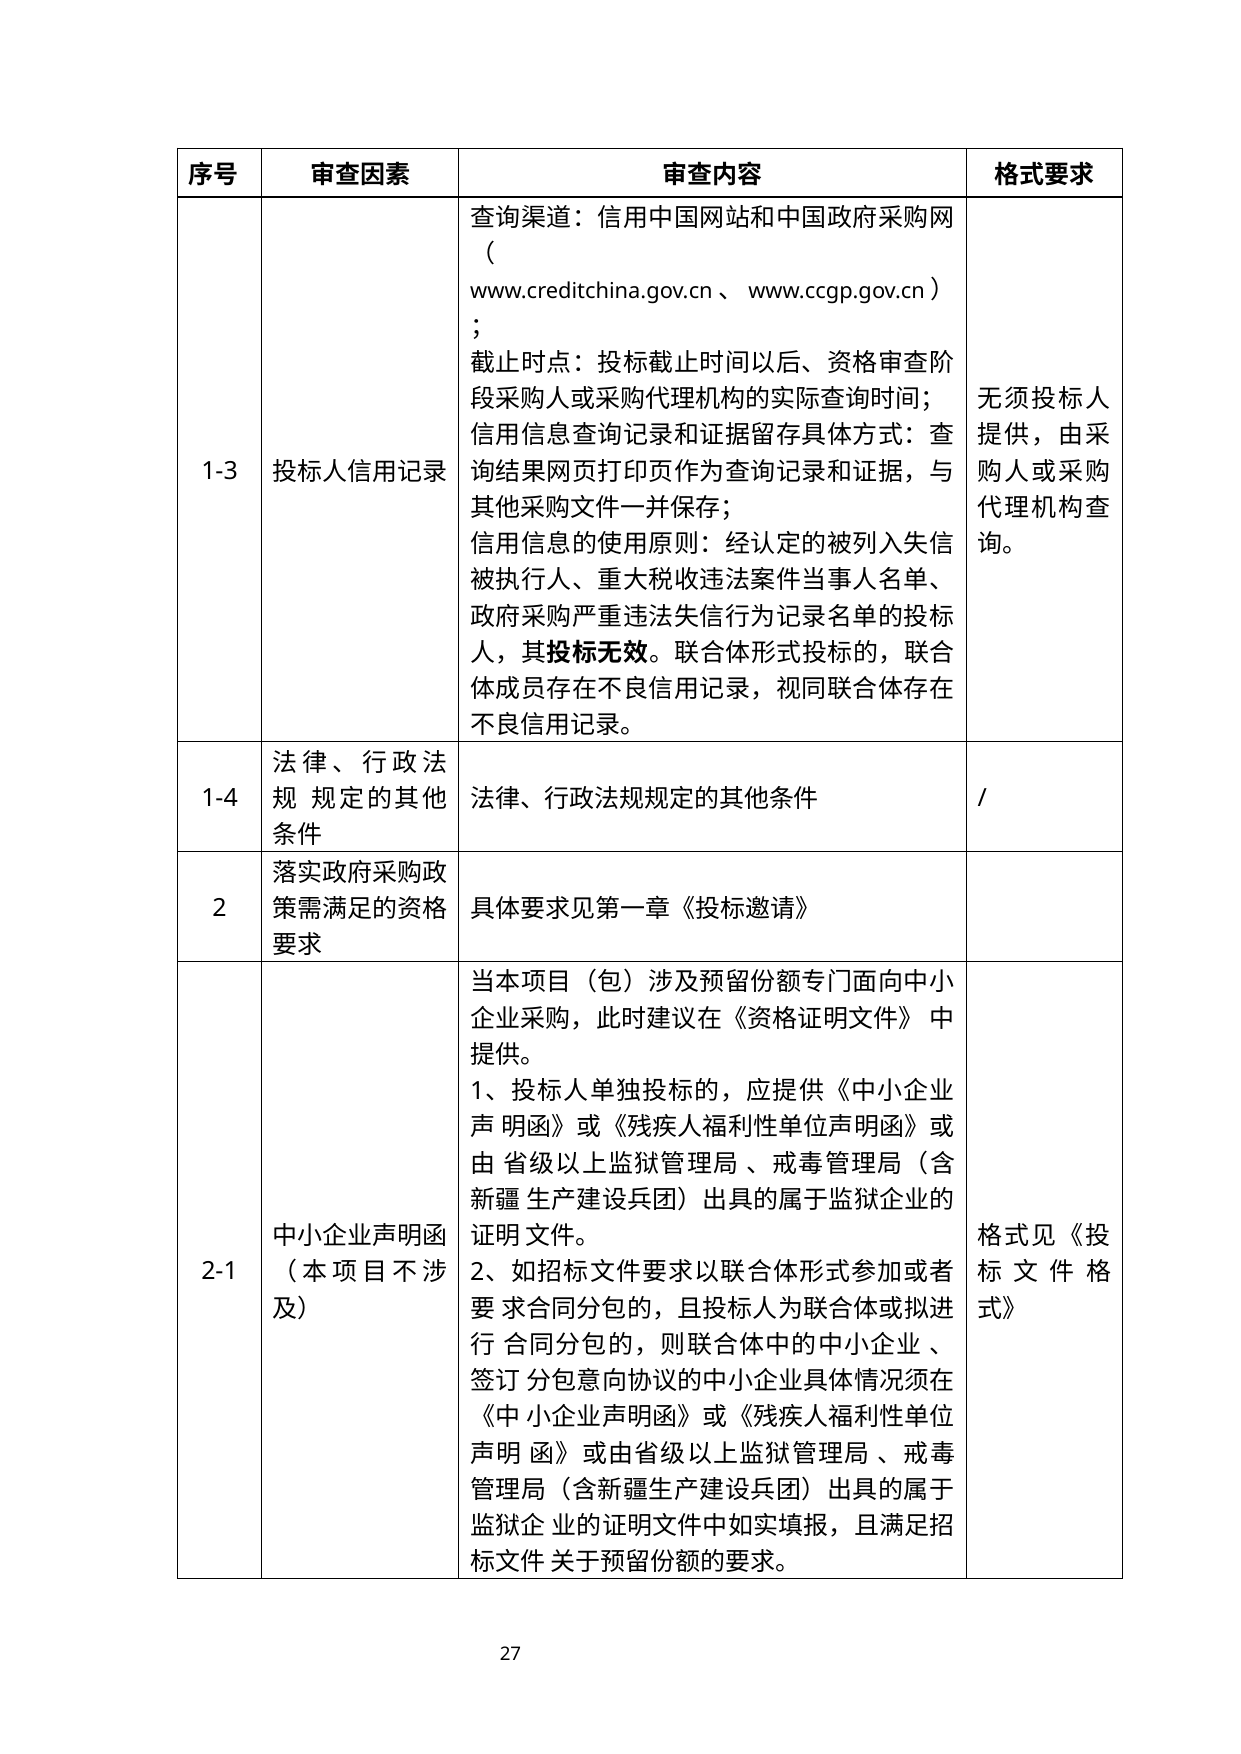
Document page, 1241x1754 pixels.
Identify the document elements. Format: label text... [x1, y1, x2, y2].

table_header 格式要求 [967, 149, 1122, 196]
table_cell 法律、行政法规 规定的其他条件 [262, 742, 458, 851]
table_cell 当本项目（包）涉及预留份额专门面向中小 企业采购，此时建议在《资格证明文件》 中 提供。 1、投标人单独投标的，应提供《中小企业声 明函》或《残疾人福利性单位声明函》或由 省级以上监狱管理局 、戒毒管理局（含新疆 生产建设兵团）出具的属于监狱企业的证明 文件。 2、如招标文件要求以联合体形式参加或者要 求合同分包的，且投标人为联合体或拟进行 合同分包的，则联合体中的中小企业 、签订 分包意向协议的中小企业具体情况须在《中 小企业声明函》或《残疾人福利性单位声明 函》或由省级以上监狱管理局 、戒毒管理局（含新疆生产建设兵团）出具的属于监狱企 业的证明文件中如实填报，且满足招标文件 关于预留份额的要求。 [459, 962, 966, 1578]
table_cell 2 [178, 852, 261, 961]
table_header 审查内容 [459, 149, 966, 196]
table_cell / [967, 742, 1122, 851]
table_cell 具体要求见第一章《投标邀请》 [459, 852, 966, 961]
table_cell 2-1 [178, 962, 261, 1578]
table_cell 无须投标人提供，由采购人或采购代理机构查询。 [967, 198, 1122, 741]
table_header 序号 [178, 149, 261, 196]
table_cell 投标人信用记录 [262, 198, 458, 741]
table_cell 查询渠道：信用中国网站和中国政府采购网（www.creditchina.gov.cn、www.ccgp.gov.cn）； 截止时点：投标截止时间以后、资格审查阶段采购人或采购代理机构的实际查询时间； 信用信息查询记录和证据留存具体方式：查询结果网页打印页作为查询记录和证据，与其他采购文件一并保存； 信用信息的使用原则：经认定的被列入失信被执行人、重大税收违法案件当事人名单、政府采购严重违法失信行为记录名单的投标人，其投标无效。联合体形式投标的，联合体成员存在不良信用记录，视同联合体存在不良信用记录。 [459, 198, 966, 741]
table_cell 落实政府采购政策需满足的资格要求 [262, 852, 458, 961]
table_cell 1-3 [178, 198, 261, 741]
table_cell 格式见《投标文件格式》 [967, 962, 1122, 1578]
table_cell [967, 852, 1122, 961]
table_header 审查因素 [262, 149, 458, 196]
table_cell 1-4 [178, 742, 261, 851]
table_cell 中小企业声明函（本项目不涉及） [262, 962, 458, 1578]
table_cell 法律、行政法规规定的其他条件 [459, 742, 966, 851]
